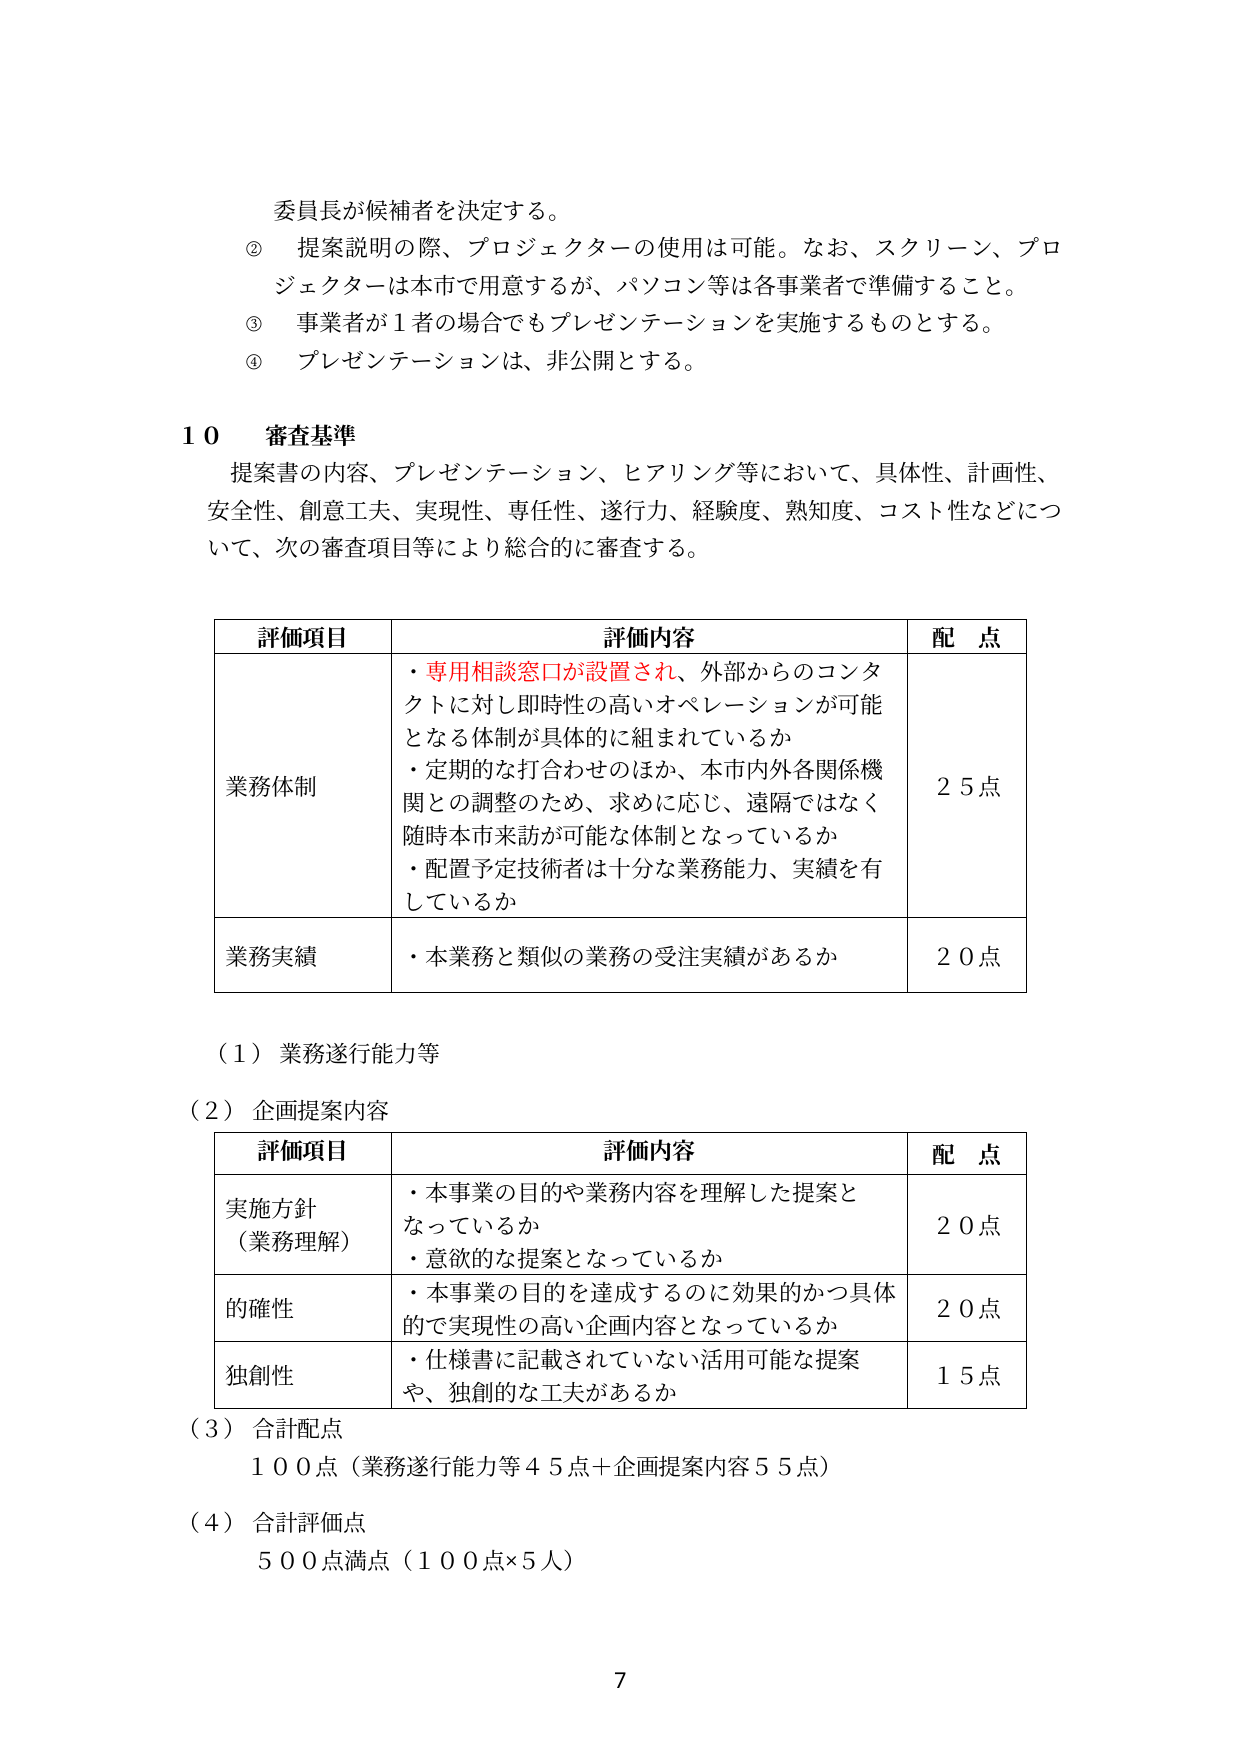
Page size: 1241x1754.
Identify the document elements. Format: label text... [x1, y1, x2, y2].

table_cell 実施方針 （業務理解） [215, 1175, 391, 1274]
list 事業者が１者の場合でもプレゼンテーションを実施するものとする。 [245, 303, 1063, 341]
list 審査基準 提案書の内容、プレゼンテーション、ヒアリング等において、具体性、計画性、安全性、創意工夫、実現性、専任性、遂行力、経験度、熟知度、コスト性などについて、次の審査項目等により総合的に審査する。 [177, 416, 1063, 566]
table_cell ・本業務と類似の業務の受注実績があるか [392, 918, 907, 992]
list 提案説明の際、プロジェクターの使用は可能。なお、スクリーン、プロジェクターは本市で用意するが、パソコン等は各事業者で準備すること。 [245, 228, 1063, 303]
table_cell 的確性 [215, 1275, 391, 1341]
table_cell ・本事業の目的や業務内容を理解した提案となっているか ・意欲的な提案となっているか [392, 1175, 907, 1274]
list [245, 191, 1063, 228]
table_header 配 点 [908, 620, 1026, 653]
list 合計配点 １００点（業務遂行能力等４５点＋企画提案内容５５点） [177, 1147, 1063, 1484]
table_header 評価内容 [392, 1133, 907, 1174]
table_header 評価内容 [392, 620, 907, 653]
table_cell 業務実績 [215, 918, 391, 992]
table_cell ２０点 [908, 918, 1026, 992]
list 業務遂行能力等 [205, 584, 1063, 1072]
table_header 評価項目 [215, 620, 391, 653]
table_cell ・専用相談窓口が設置され、外部からのコンタクトに対し即時性の高いオペレーションが可能となる体制が具体的に組まれているか ・定期的な打合わせのほか、本市内外各関係機関との調整のため、求めに応じ、遠隔ではなく随時本市来訪が可能な体制となっているか ・配置予定技術者は十分な業務能力、実績を有しているか [392, 654, 907, 917]
table_cell 独創性 [215, 1342, 391, 1407]
table_cell ・本事業の目的を達成するのに効果的かつ具体的で実現性の高い企画内容となっているか [392, 1275, 907, 1341]
table_cell ２０点 [908, 1175, 1026, 1274]
list プレゼンテーションは、非公開とする。 [245, 341, 1063, 378]
table_header 配 点 [908, 1133, 1026, 1174]
table_cell 業務体制 [215, 654, 391, 917]
table_cell ２５点 [908, 654, 1026, 917]
list 合計評価点 ５００点満点（１００点×５人） [177, 1503, 1063, 1578]
table_header 評価項目 [215, 1133, 391, 1174]
table_cell ２０点 [908, 1275, 1026, 1341]
table_cell ・仕様書に記載されていない活用可能な提案や、独創的な工夫があるか [392, 1342, 907, 1407]
table_cell １５点 [908, 1342, 1026, 1407]
list 企画提案内容 [177, 1091, 1063, 1128]
